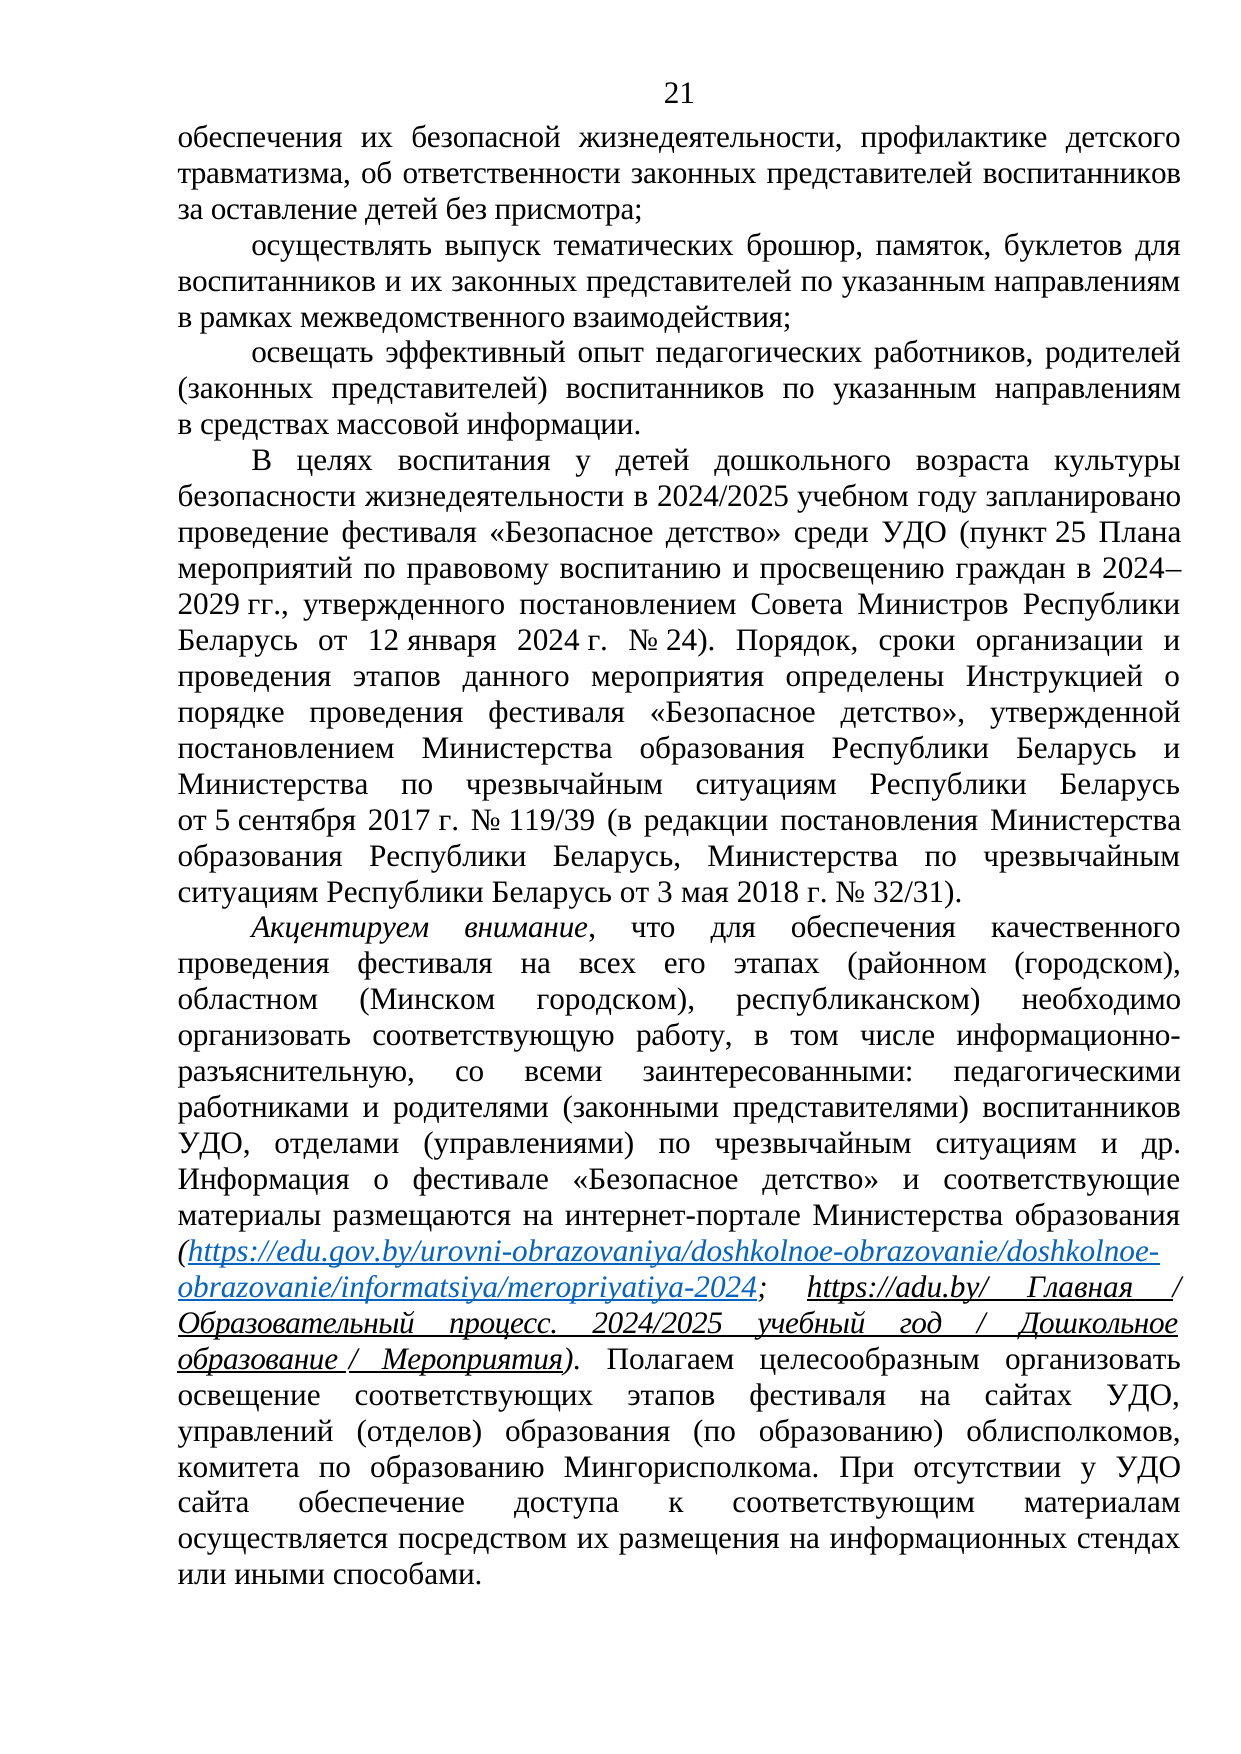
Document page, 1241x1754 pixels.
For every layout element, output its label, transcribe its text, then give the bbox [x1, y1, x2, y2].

text осуществлять выпуск тематических брошюр, памяток, буклетов для воспитанников и их законных представителей по указанным направлениям в рамках межведомственного взаимодействия; [177, 226, 1181, 334]
text освещать эффективный опыт педагогических работников, родителей (законных представителей) воспитанников по указанным направлениям в средствах массовой информации. [177, 334, 1181, 442]
text В целях воспитания у детей дошкольного возраста культуры безопасности жизнедеятельности в 2024/2025 учебном году запланировано проведение фестиваля «Безопасное детство» среди УДО (пункт 25 Плана мероприятий по правовому воспитанию и просвещению граждан в 2024–2029 гг., утвержденного постановлением Совета Министров Республики Беларусь от 12 января 2024 г. № 24). Порядок, сроки организации и проведения этапов данного мероприятия определены Инструкцией о порядке проведения фестиваля «Безопасное детство», утвержденной постановлением Министерства образования Республики Беларусь и Министерства по чрезвычайным ситуациям Республики Беларусь от 5 сентября 2017 г. № 119/39 (в редакции постановления Министерства образования Республики Беларусь, Министерства по чрезвычайным ситуациям Республики Беларусь от 3 мая 2018 г. № 32/31). [177, 442, 1181, 909]
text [177, 118, 1181, 226]
text Акцентируем внимание, что для обеспечения качественного проведения фестиваля на всех его этапах (районном (городском), областном (Минском городском), республиканском) необходимо организовать соответствующую работу, в том числе информационно-разъяснительную, со всеми заинтересованными: педагогическими работниками и родителями (законными представителями) воспитанников УДО, отделами (управлениями) по чрезвычайным ситуациям и др. Информация о фестивале «Безопасное детство» и соответствующие материалы размещаются на интернет-портале Министерства образования (https://edu.gov.by/urovni-obrazovaniya/doshkolnoe-obrazovanie/doshkolnoe-obrazovanie/informatsiya/meropriyatiya-2024; https://adu.by/ Главная / Образовательный процесс. 2024/2025 учебный год / Дошкольное образование / Мероприятия). Полагаем целесообразным организовать освещение соответствующих этапов фестиваля на сайтах УДО, управлений (отделов) образования (по образованию) облисполкомов, комитета по образованию Мингорисполкома. При отсутствии у УДО сайта обеспечение доступа к соответствующим материалам осуществляется посредством их размещения на информационных стендах или иными способами. [177, 909, 1181, 1592]
